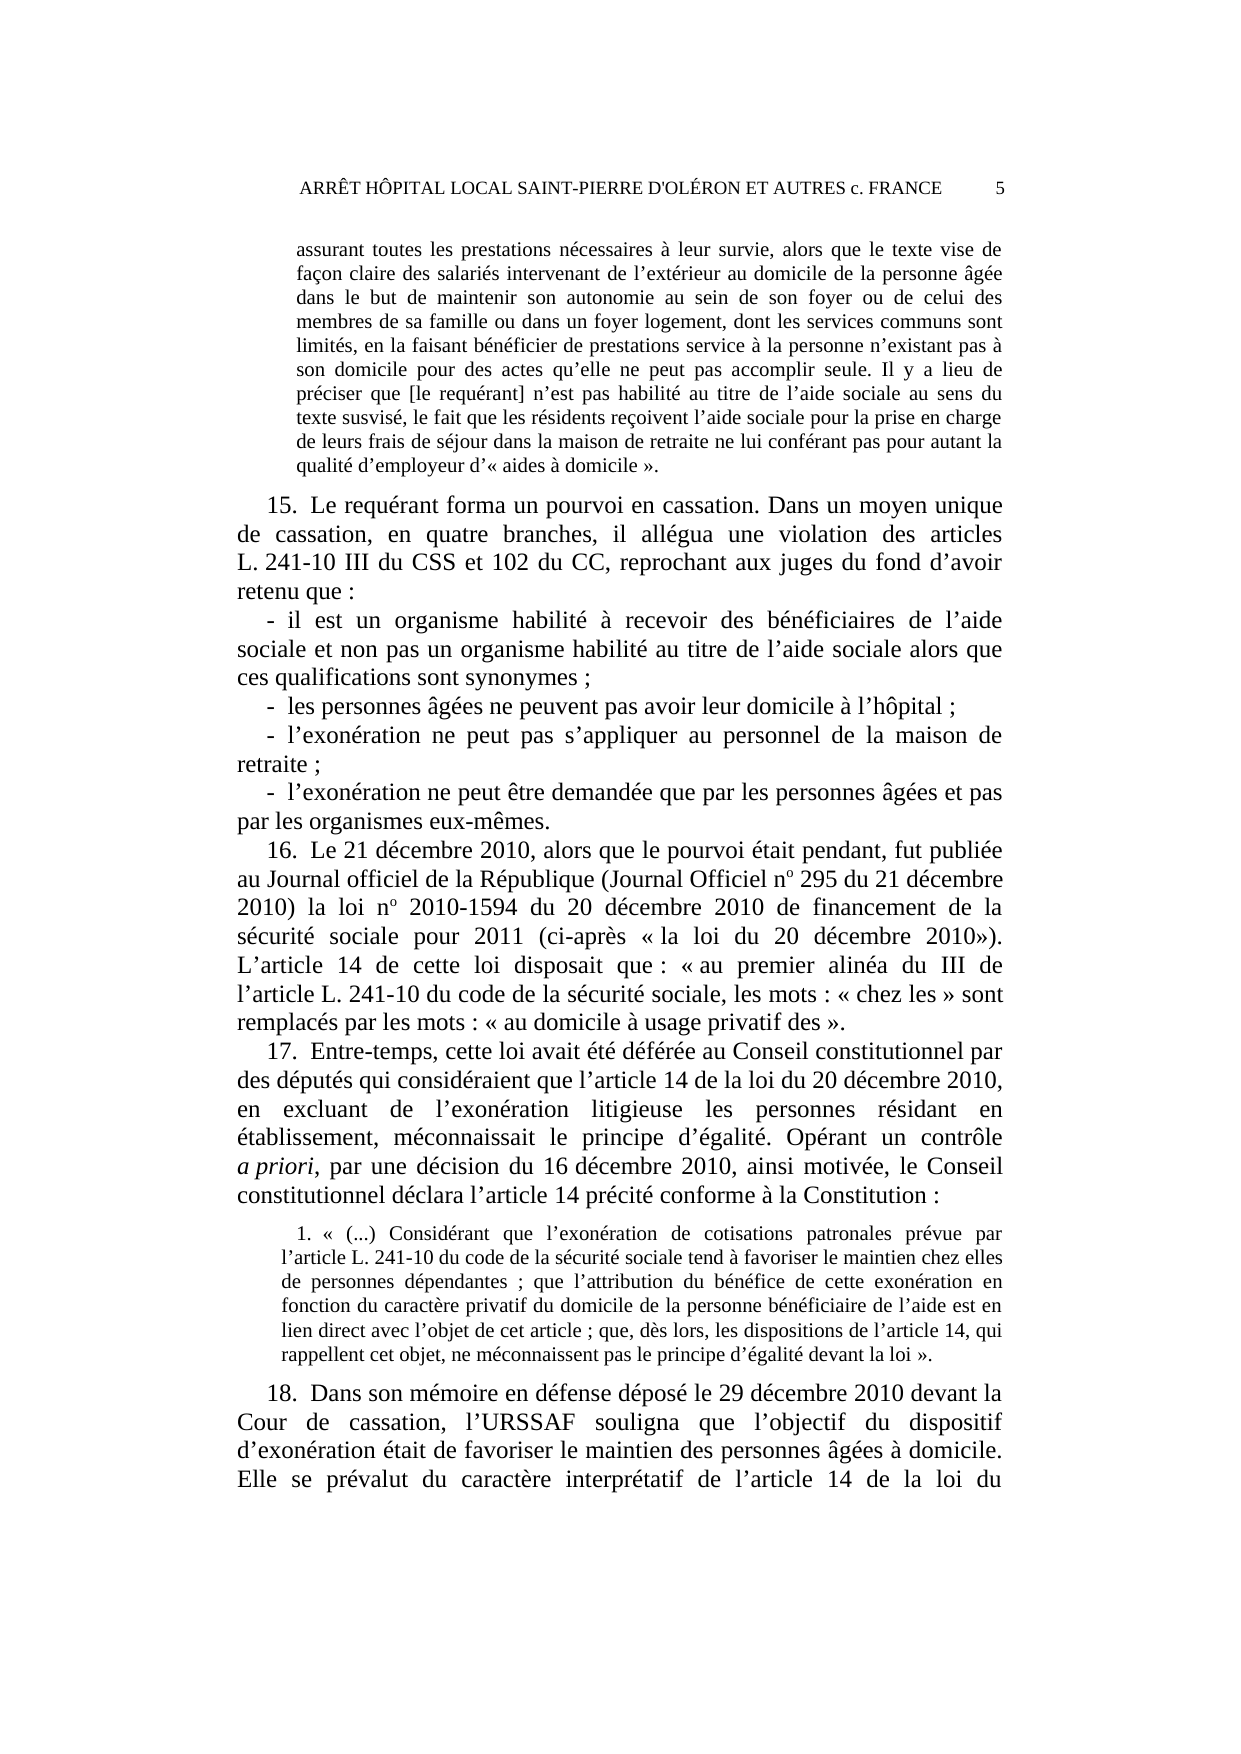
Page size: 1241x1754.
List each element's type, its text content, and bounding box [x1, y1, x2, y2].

text 15. Le requérant forma un pourvoi en cassation. Dans un moyen unique de cassation, en quatre branches, il allégua une violation des articles L. 241-10 III du CSS et 102 du CC, reprochant aux juges du fond d’avoir retenu que : [237, 490, 1003, 605]
text 16. Le 21 décembre 2010, alors que le pourvoi était pendant, fut publiée au Journal officiel de la République (Journal Officiel no 295 du 21 décembre 2010) la loi no 2010-1594 du 20 décembre 2010 de financement de la sécurité sociale pour 2011 (ci-après « la loi du 20 décembre 2010»). L’article 14 de cette loi disposait que : « au premier alinéa du III de l’article L. 241-10 du code de la sécurité sociale, les mots : « chez les » sont remplacés par les mots : « au domicile à usage privatif des ». [237, 835, 1003, 1036]
text - l’exonération ne peut être demandée que par les personnes âgées et pas par les organismes eux-mêmes. [237, 777, 1003, 835]
list « (...) Considérant que l’exonération de cotisations patronales prévue par l’article L. 241-10 du code de la sécurité sociale tend à favoriser le maintien chez elles de personnes dépendantes ; que l’attribution du bénéfice de cette exonération en fonction du caractère privatif du domicile de la personne bénéficiaire de l’aide est en lien direct avec l’objet de cet article ; que, dès lors, les dispositions de l’article 14, qui rappellent cet objet, ne méconnaissent pas le principe d’égalité devant la loi ». [281, 1221, 1003, 1366]
text 17. Entre-temps, cette loi avait été déférée au Conseil constitutionnel par des députés qui considéraient que l’article 14 de la loi du 20 décembre 2010, en excluant de l’exonération litigieuse les personnes résidant en établissement, méconnaissait le principe d’égalité. Opérant un contrôle a priori, par une décision du 16 décembre 2010, ainsi motivée, le Conseil constitutionnel déclara l’article 14 précité conforme à la Constitution : [237, 1036, 1003, 1209]
text - il est un organisme habilité à recevoir des bénéficiaires de l’aide sociale et non pas un organisme habilité au titre de l’aide sociale alors que ces qualifications sont synonymes ; [237, 605, 1003, 691]
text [296, 237, 1003, 477]
text - l’exonération ne peut pas s’appliquer au personnel de la maison de retraite ; [237, 720, 1003, 777]
text - les personnes âgées ne peuvent pas avoir leur domicile à l’hôpital ; [237, 691, 1003, 720]
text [237, 1378, 1003, 1493]
